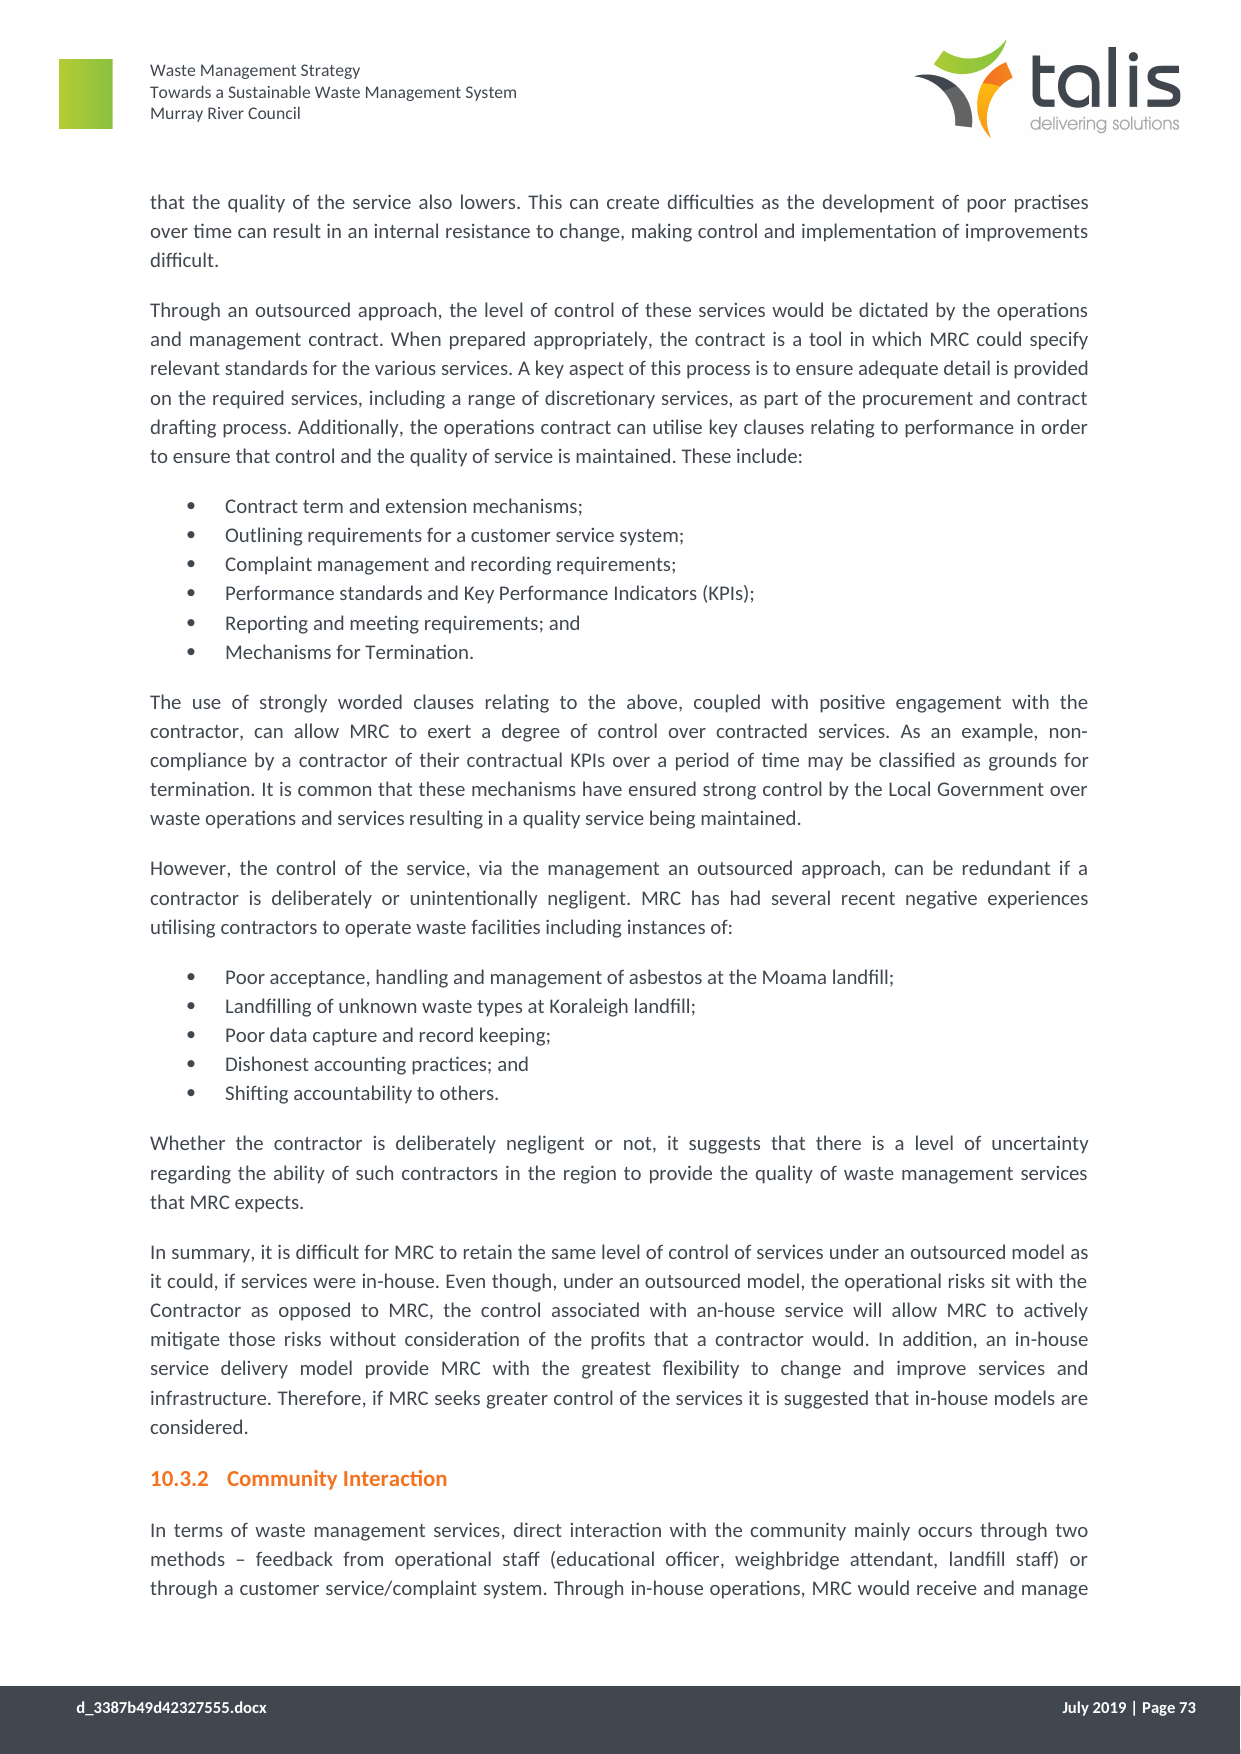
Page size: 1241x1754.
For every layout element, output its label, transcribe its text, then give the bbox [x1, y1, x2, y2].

list Poor acceptance, handling and management of asbestos at the Moama landfill; [187, 964, 1090, 989]
list Reporting and meeting requirements; and [187, 610, 1090, 635]
list Shifting accountability to others. [187, 1081, 1090, 1106]
list Performance standards and Key Performance Indicators (KPIs); [187, 581, 1090, 606]
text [150, 1517, 1090, 1601]
list Contract term and extension mechanisms; [187, 493, 1090, 518]
list Landfilling of unknown waste types at Koraleigh landfill; [187, 993, 1090, 1018]
list Outlining requirements for a customer service system; [187, 522, 1090, 548]
text Whether the contractor is deliberately negligent or not, it suggests that there is a level of uncertainty regarding the ability of such contractors in the region to provide the quality of waste management services that MRC expects. [150, 1131, 1090, 1214]
picture [59, 59, 113, 129]
list Complaint management and recording requirements; [187, 551, 1090, 577]
text In summary, it is difficult for MRC to retain the same level of control of services under an outsourced model as it could, if services were in-house. Even though, under an outsourced model, the operational risks sit with the Contractor as opposed to MRC, the control associated with an-house service will allow MRC to actively mitigate those risks without consideration of the profits that a contractor would. In addition, an in-house service delivery model provide MRC with the greatest flexibility to change and improve services and infrastructure. Therefore, if MRC seeks greater control of the services it is suggested that in-house models are considered. [150, 1239, 1090, 1439]
list Poor data capture and record keeping; [187, 1022, 1090, 1048]
subtitle Community Interaction [150, 1464, 1090, 1492]
text However, the control of the service, via the management an outsourced approach, can be redundant if a contractor is deliberately or unintentionally negligent. MRC has had several recent negative experiences utilising contractors to operate waste facilities including instances of: [150, 856, 1090, 939]
list Mechanisms for Termination. [187, 639, 1090, 664]
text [150, 189, 1090, 273]
list Dishonest accounting practices; and [187, 1051, 1090, 1077]
picture [914, 40, 1181, 138]
text The use of strongly worded clauses relating to the above, coupled with positive engagement with the contractor, can allow MRC to exert a degree of control over contracted services. As an example, non-compliance by a contractor of their contractual KPIs over a period of time may be classified as grounds for termination. It is common that these mechanisms have ensured strong control by the Local Government over waste operations and services resulting in a quality service being maintained. [150, 689, 1090, 831]
text Through an outsourced approach, the level of control of these services would be dictated by the operations and management contract. When prepared appropriately, the contract is a tool in which MRC could specify relevant standards for the various services. A key aspect of this process is to ensure adequate detail is provided on the required services, including a range of discretionary services, as part of the procurement and contract drafting process. Additionally, the operations contract can utilise key clauses relating to performance in order to ensure that control and the quality of service is maintained. These include: [150, 297, 1090, 468]
